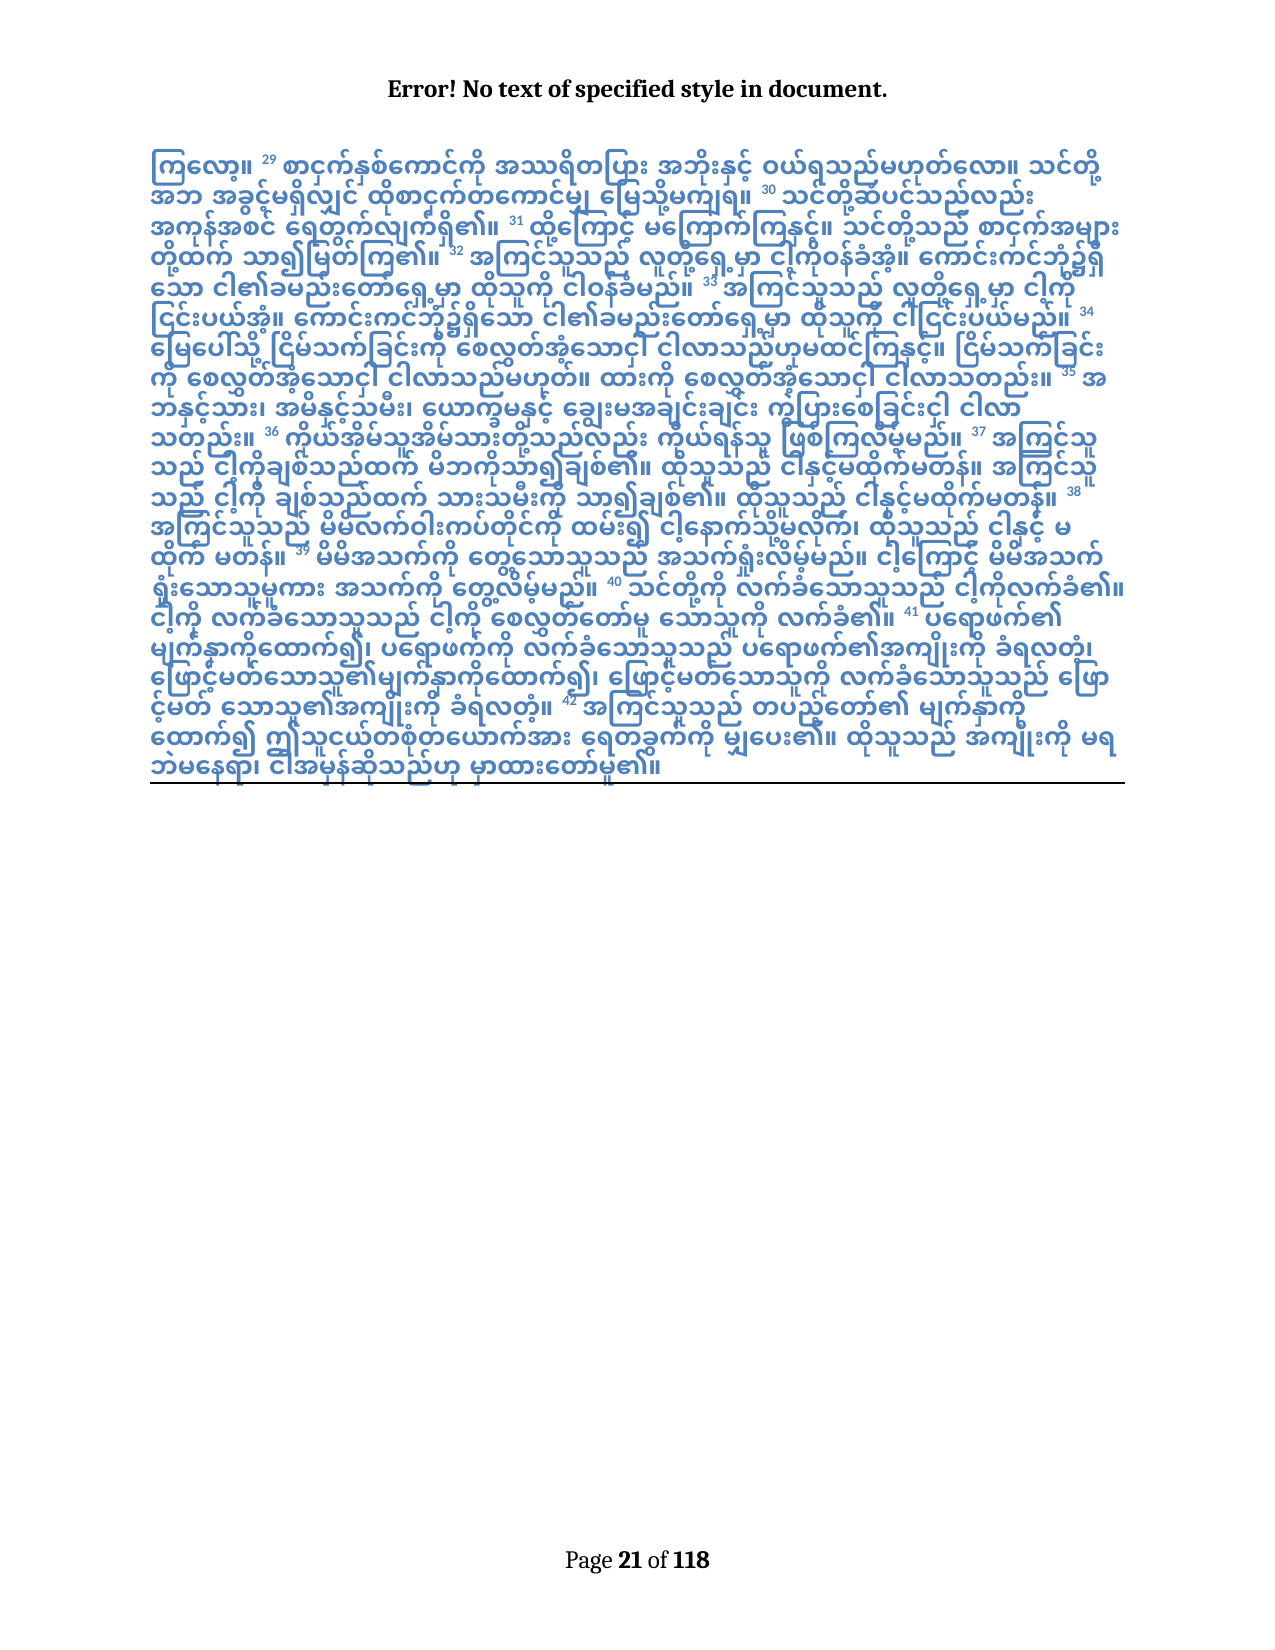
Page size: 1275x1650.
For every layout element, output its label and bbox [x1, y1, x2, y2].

subtitle [150, 150, 1125, 782]
